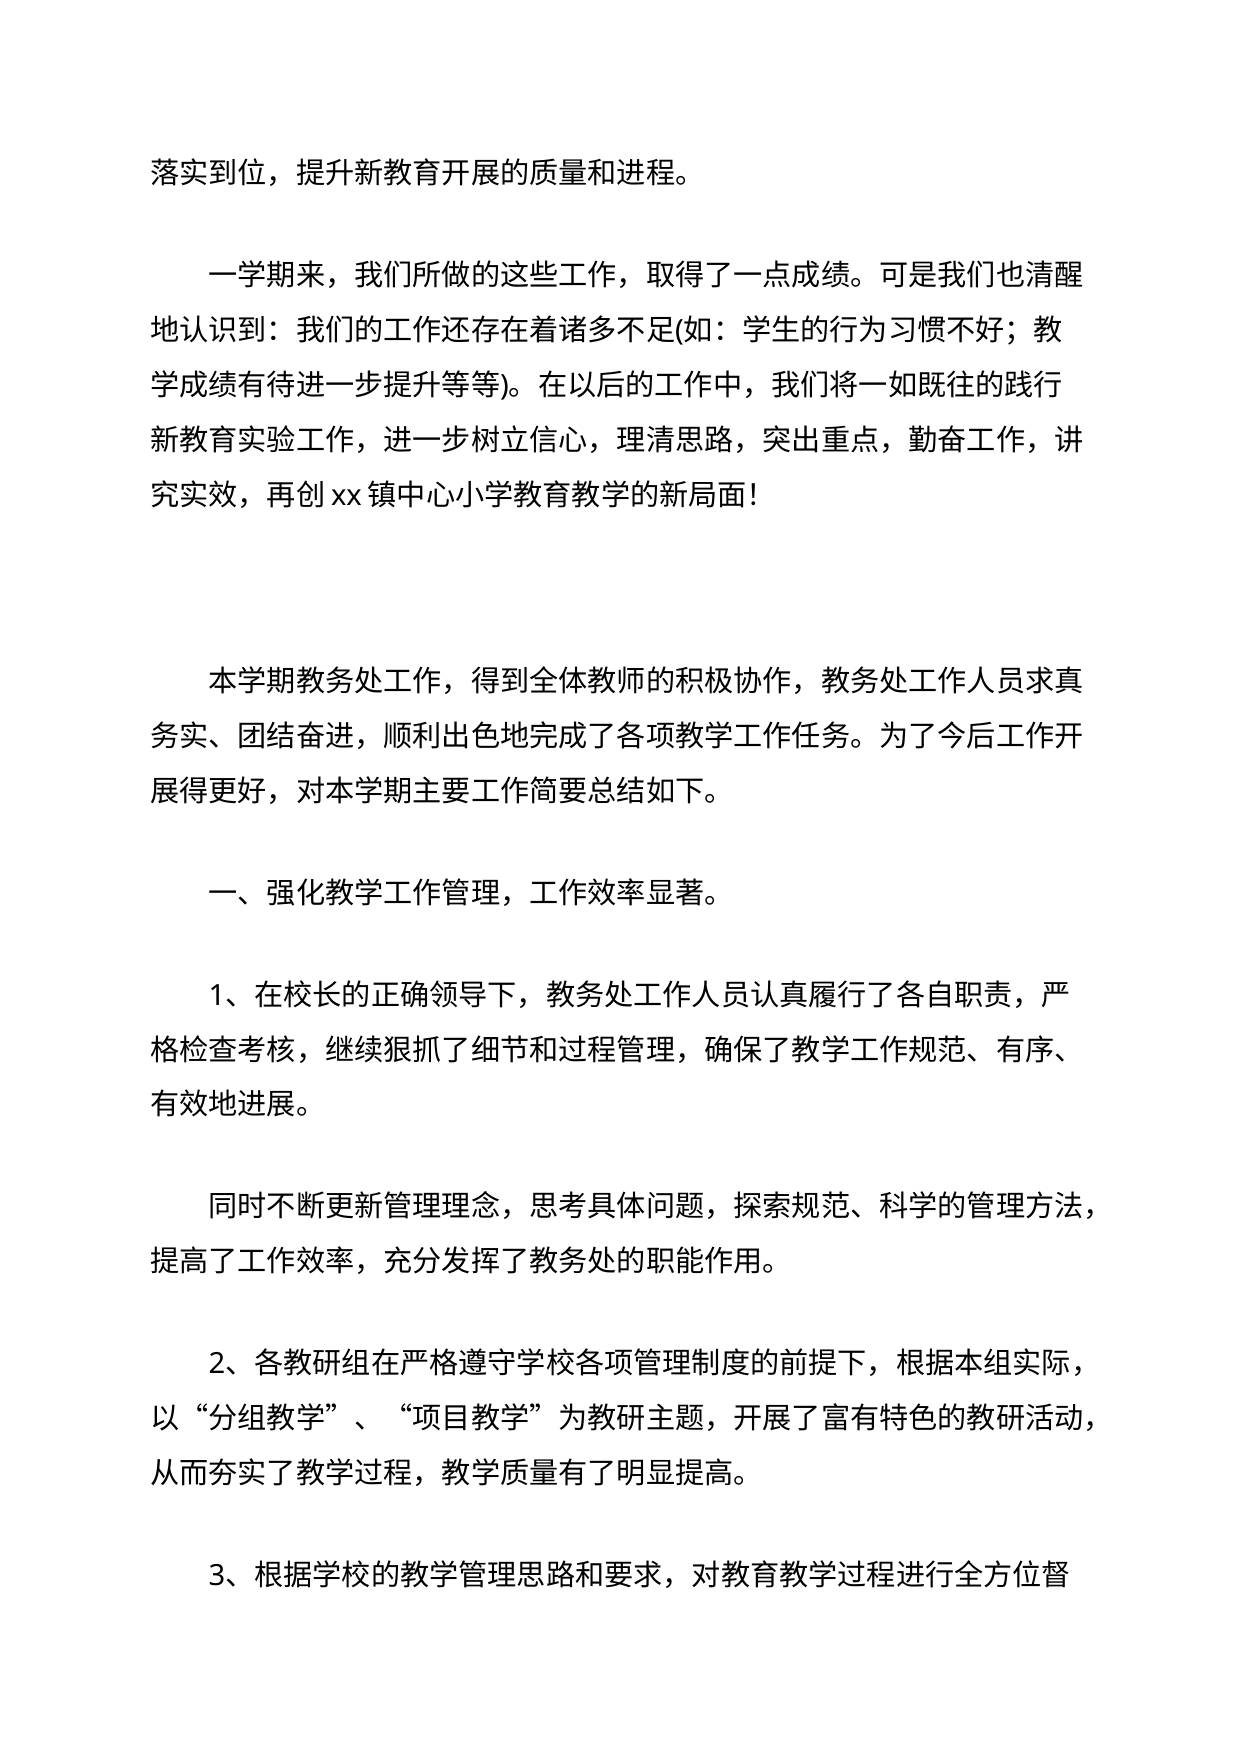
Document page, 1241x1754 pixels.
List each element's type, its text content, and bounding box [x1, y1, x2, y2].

text 2、各教研组在严格遵守学校各项管理制度的前提下，根据本组实际，以“分组教学”、“项目教学”为教研主题，开展了富有特色的教研活动，从而夯实了教学过程，教学质量有了明显提高。 [150, 1339, 1090, 1492]
text 一、强化教学工作管理，工作效率显著。 [150, 869, 1090, 912]
text 同时不断更新管理理念，思考具体问题，探索规范、科学的管理方法，提高了工作效率，充分发挥了教务处的职能作用。 [150, 1183, 1090, 1280]
text 本学期教务处工作，得到全体教师的积极协作，教务处工作人员求真务实、团结奋进，顺利出色地完成了各项教学工作任务。为了今后工作开展得更好，对本学期主要工作简要总结如下。 [150, 658, 1090, 810]
text 一学期来，我们所做的这些工作，取得了一点成绩。可是我们也清醒地认识到：我们的工作还存在着诸多不足(如：学生的行为习惯不好；教学成绩有待进一步提升等等)。在以后的工作中，我们将一如既往的践行新教育实验工作，进一步树立信心，理清思路，突出重点，勤奋工作，讲究实效，再创xx镇中心小学教育教学的新局面！ [150, 252, 1090, 514]
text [150, 1551, 1090, 1593]
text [150, 150, 1090, 192]
text 1、在校长的正确领导下，教务处工作人员认真履行了各自职责，严格检查考核，继续狠抓了细节和过程管理，确保了教学工作规范、有序、有效地进展。 [150, 971, 1090, 1123]
